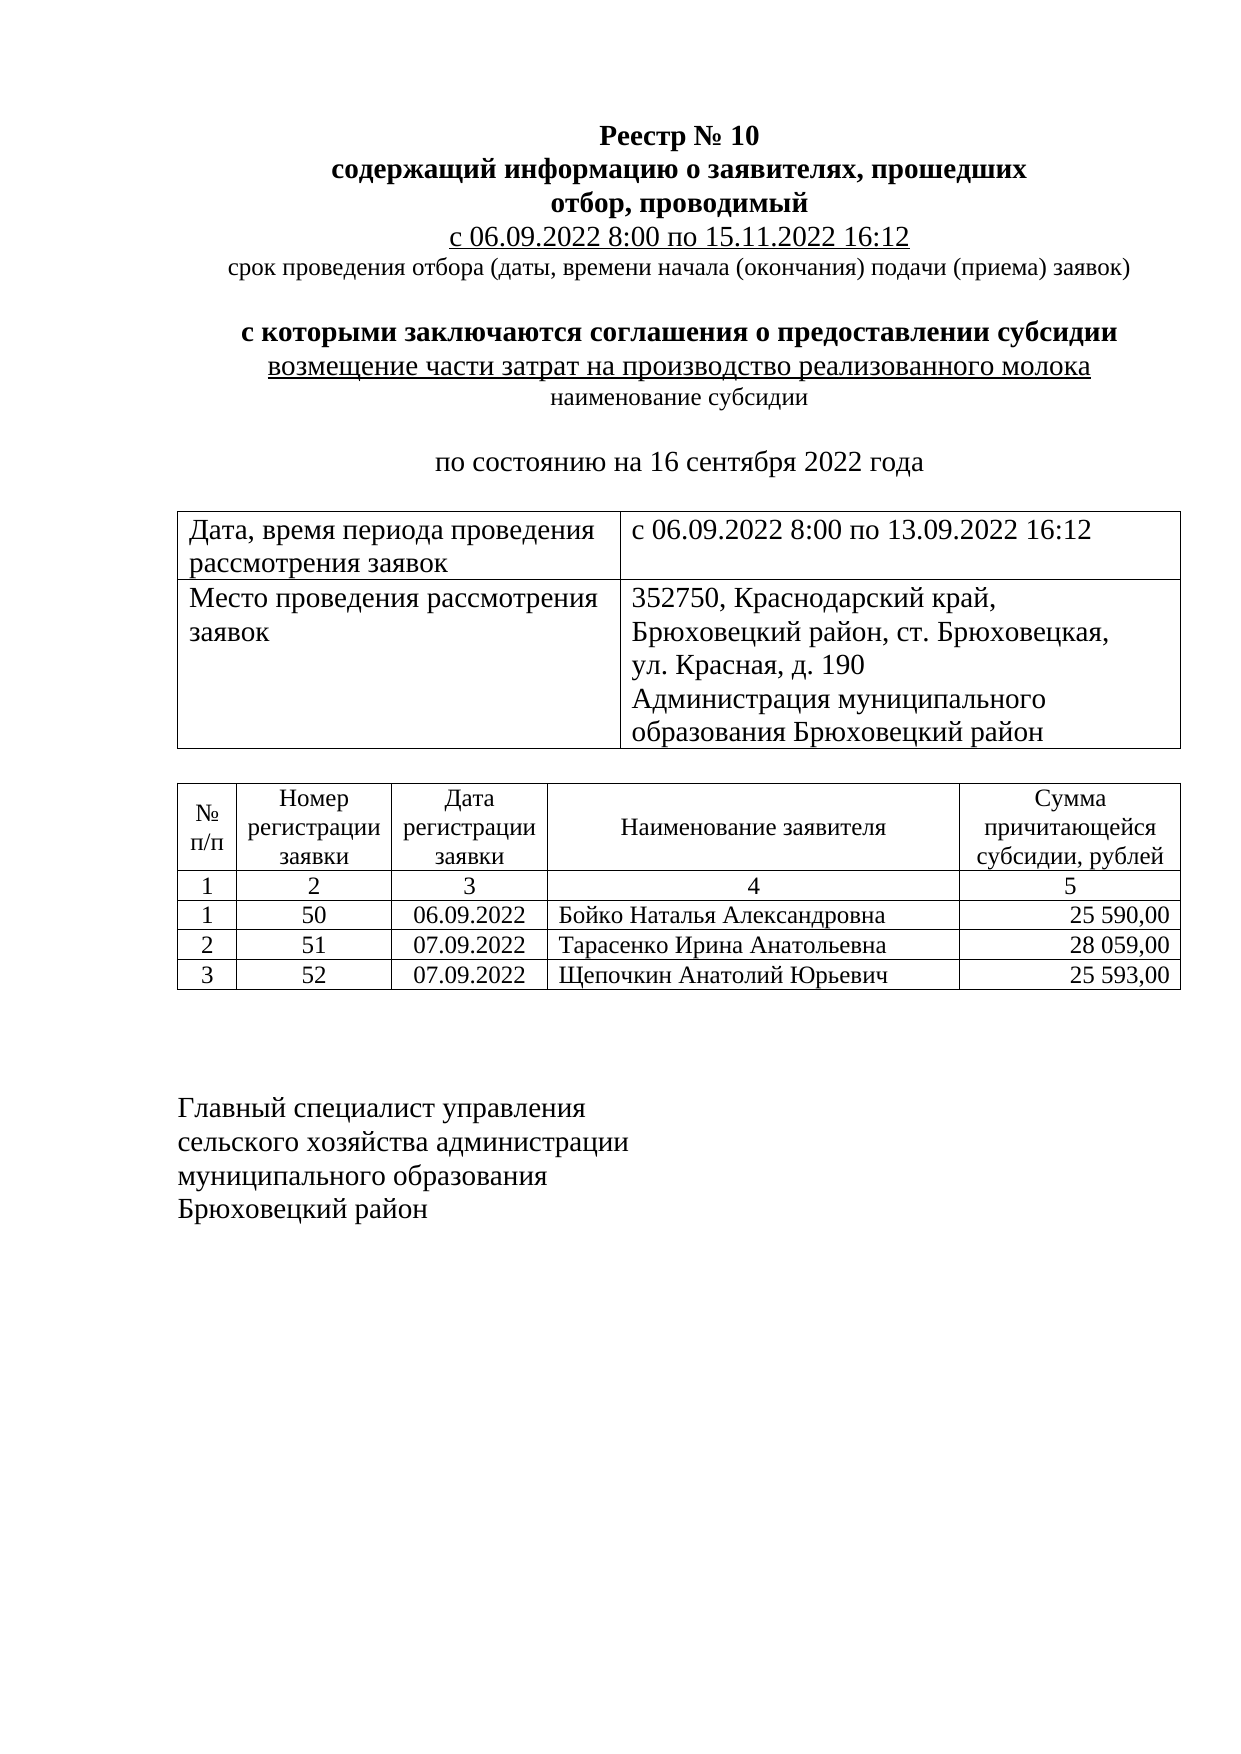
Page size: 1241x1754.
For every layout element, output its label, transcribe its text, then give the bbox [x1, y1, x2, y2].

text по состоянию на 16 сентября 2022 года [177, 444, 1181, 477]
table_cell Тарасенко Ирина Анатольевна [548, 930, 959, 959]
text наименование субсидии [177, 382, 1181, 410]
table_cell 352750, Краснодарский край, Брюховецкий район, ст. Брюховецкая, ул. Красная, д. 190 Администрация муниципального образования Брюховецкий район [621, 580, 1180, 748]
table_header Дата, время периода проведения рассмотрения заявок [178, 512, 620, 579]
text содержащий информацию о заявителях, прошедших отбор, проводимый [295, 152, 1063, 219]
text сельского хозяйства администрации [177, 1124, 1181, 1158]
table_cell 52 [237, 960, 391, 989]
text срок проведения отбора (даты, времени начала (окончания) подачи (приема) заявок) [177, 252, 1181, 281]
table_cell 3 [392, 871, 547, 899]
text возмещение части затрат на производство реализованного молока [177, 348, 1181, 382]
text с 06.09.2022 8:00 по 15.11.2022 16:12 [177, 219, 1181, 252]
table_cell Щепочкин Анатолий Юрьевич [548, 960, 959, 989]
table_cell 07.09.2022 [392, 960, 547, 989]
table_header Сумма причитающейся субсидии, рублей [960, 784, 1180, 870]
table_cell 51 [237, 930, 391, 959]
text Брюховецкий район М.В. Зимовец [177, 1191, 1181, 1225]
table_cell 2 [237, 871, 391, 899]
table_cell Бойко Наталья Александровна [548, 901, 959, 929]
table_cell 50 [237, 901, 391, 929]
table_header № п/п [178, 784, 236, 870]
table_cell 25 590,00 [960, 901, 1180, 929]
table_cell 1 [178, 871, 236, 899]
table_cell 4 [548, 871, 959, 899]
text Реестр № 10 [295, 118, 1063, 152]
table_cell 3 [178, 960, 236, 989]
text Главный специалист управления [177, 1091, 1181, 1124]
table_cell 1 [178, 901, 236, 929]
table_header Наименование заявителя [548, 784, 959, 870]
text с которыми заключаются соглашения о предоставлении субсидии [177, 314, 1181, 348]
table_header Номер регистрации заявки [237, 784, 391, 870]
table_cell 07.09.2022 [392, 930, 547, 959]
table_cell 28 059,00 [960, 930, 1180, 959]
table_header Дата регистрации заявки [392, 784, 547, 870]
table_cell 5 [960, 871, 1180, 899]
table_cell Место проведения рассмотрения заявок [178, 580, 620, 748]
table_header с 06.09.2022 8:00 по 13.09.2022 16:12 [621, 512, 1180, 579]
table_cell 2 [178, 930, 236, 959]
table_cell 06.09.2022 [392, 901, 547, 929]
text муниципального образования [177, 1158, 1181, 1191]
table_cell 25 593,00 [960, 960, 1180, 989]
